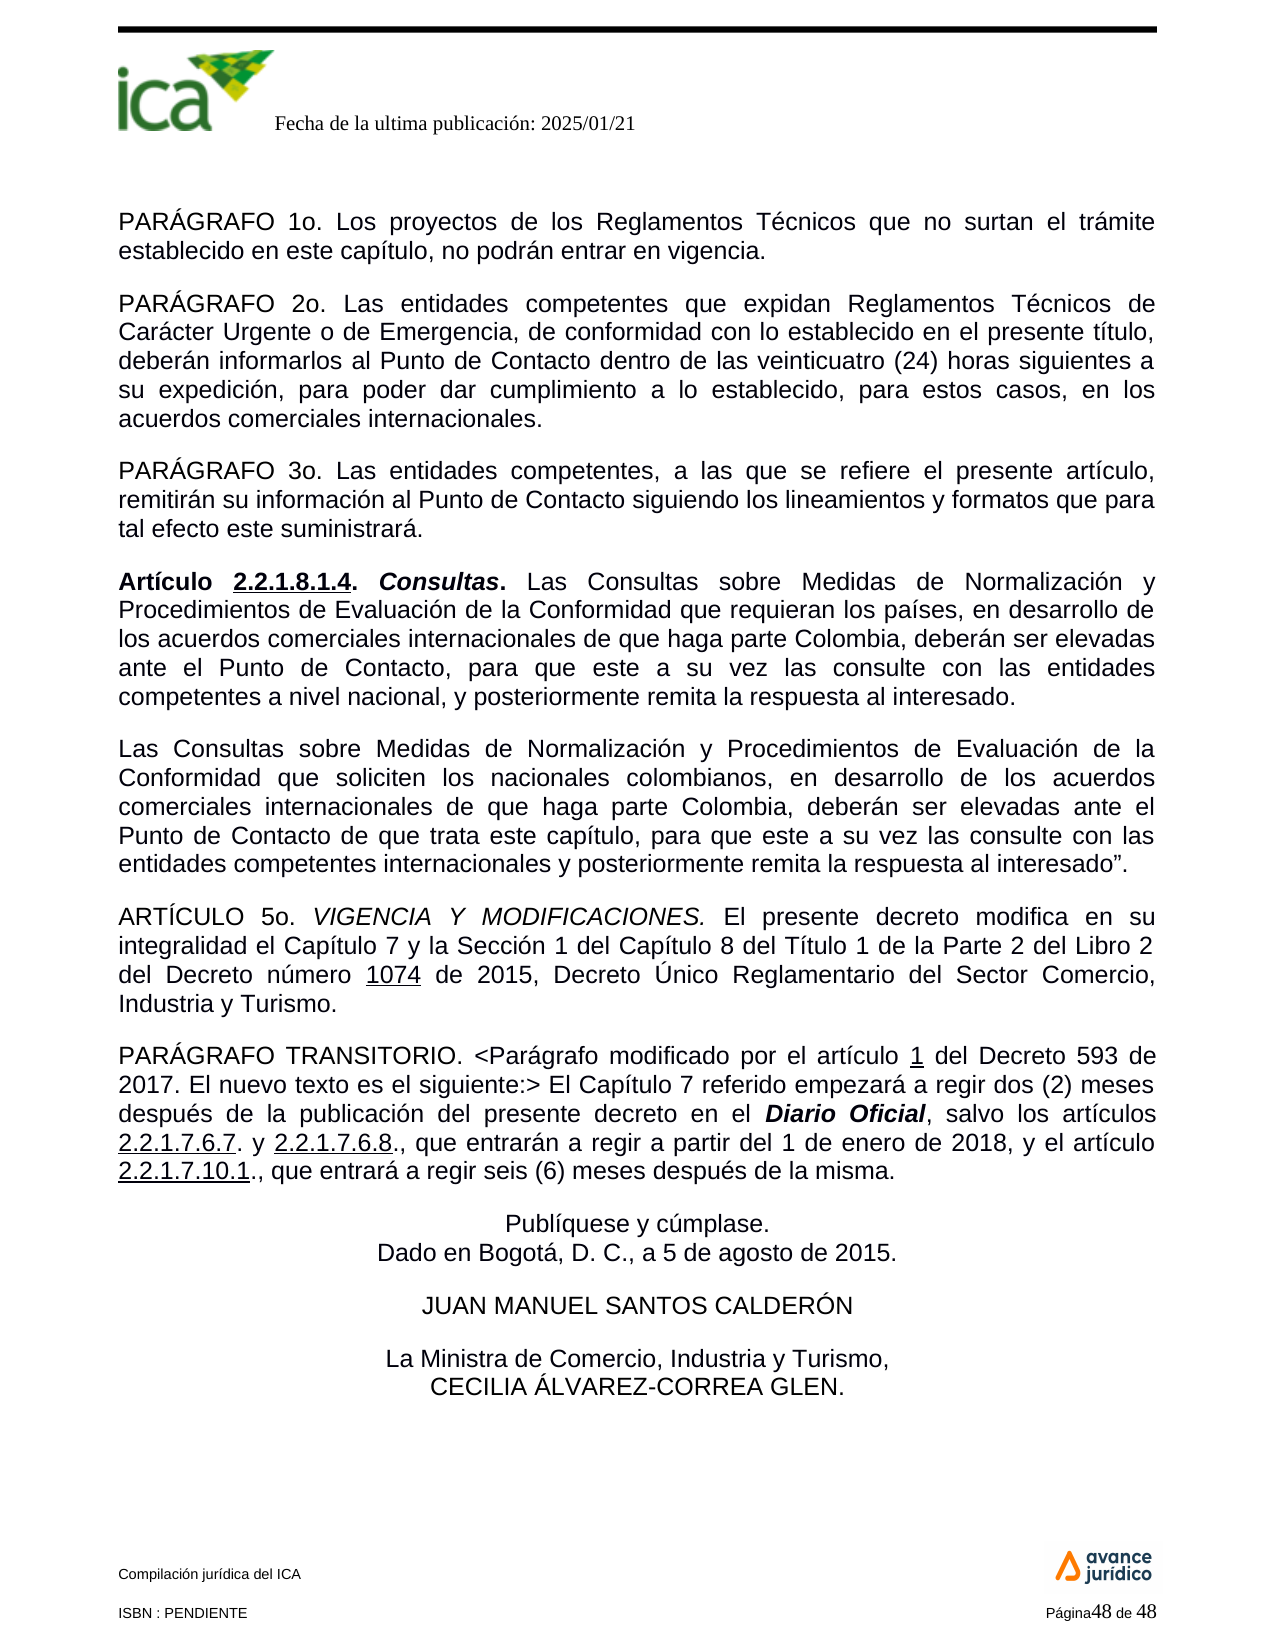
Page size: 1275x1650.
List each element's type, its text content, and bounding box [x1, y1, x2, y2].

text PARÁGRAFO 3o. Las entidades competentes, a las que se refiere el presente artículo, remitirán su información al Punto de Contacto siguiendo los lineamientos y formatos que para tal efecto este suministrará. [118, 456, 1157, 543]
text Artículo 2.2.1.8.1.4. Consultas. Las Consultas sobre Medidas de Normalización y Procedimientos de Evaluación de la Conformidad que requieran los países, en desarrollo de los acuerdos comerciales internacionales de que haga parte Colombia, deberán ser elevadas ante el Punto de Contacto, para que este a su vez las consulte con las entidades competentes a nivel nacional, y posteriormente remita la respuesta al interesado. [118, 567, 1157, 710]
text PARÁGRAFO 2o. Las entidades competentes que expidan Reglamentos Técnicos de Carácter Urgente o de Emergencia, de conformidad con lo establecido en el presente título, deberán informarlos al Punto de Contacto dentro de las veinticuatro (24) horas siguientes a su expedición, para poder dar cumplimiento a lo establecido, para estos casos, en los acuerdos comerciales internacionales. [118, 288, 1157, 432]
text Dado en Bogotá, D. C., a 5 de agosto de 2015. [118, 1238, 1157, 1267]
text PARÁGRAFO TRANSITORIO. <Parágrafo modificado por el artículo 1 del Decreto 593 de 2017. El nuevo texto es el siguiente:> El Capítulo 7 referido empezará a regir dos (2) meses después de la publicación del presente decreto en el Diario Oficial, salvo los artículos 2.2.1.7.6.7. y 2.2.1.7.6.8., que entrarán a regir a partir del 1 de enero de 2018, y el artículo 2.2.1.7.10.1., que entrará a regir seis (6) meses después de la misma. [118, 1041, 1157, 1185]
text CECILIA ÁLVAREZ-CORREA GLEN. [118, 1372, 1157, 1401]
text Publíquese y cúmplase. [118, 1209, 1157, 1238]
text JUAN MANUEL SANTOS CALDERÓN [118, 1291, 1157, 1319]
text PARÁGRAFO 1o. Los proyectos de los Reglamentos Técnicos que no surtan el trámite establecido en este capítulo, no podrán entrar en vigencia. [118, 207, 1157, 264]
text &$ARTÍCULO 5o. VIGENCIA Y MODIFICACIONES. El presente decreto modifica en su integralidad el Capítulo 7 y la Sección 1 del Capítulo 8 del Título 1 de la Parte 2 del Libro 2 del Decreto número 1074 de 2015, Decreto Único Reglamentario del Sector Comercio, Industria y Turismo. [118, 902, 1157, 1017]
text La Ministra de Comercio, Industria y Turismo, [118, 1343, 1157, 1372]
text Las Consultas sobre Medidas de Normalización y Procedimientos de Evaluación de la Conformidad que soliciten los nacionales colombianos, en desarrollo de los acuerdos comerciales internacionales de que haga parte Colombia, deberán ser elevadas ante el Punto de Contacto de que trata este capítulo, para que este a su vez las consulte con las entidades competentes internacionales y posteriormente remita la respuesta al interesado”. [118, 734, 1157, 878]
